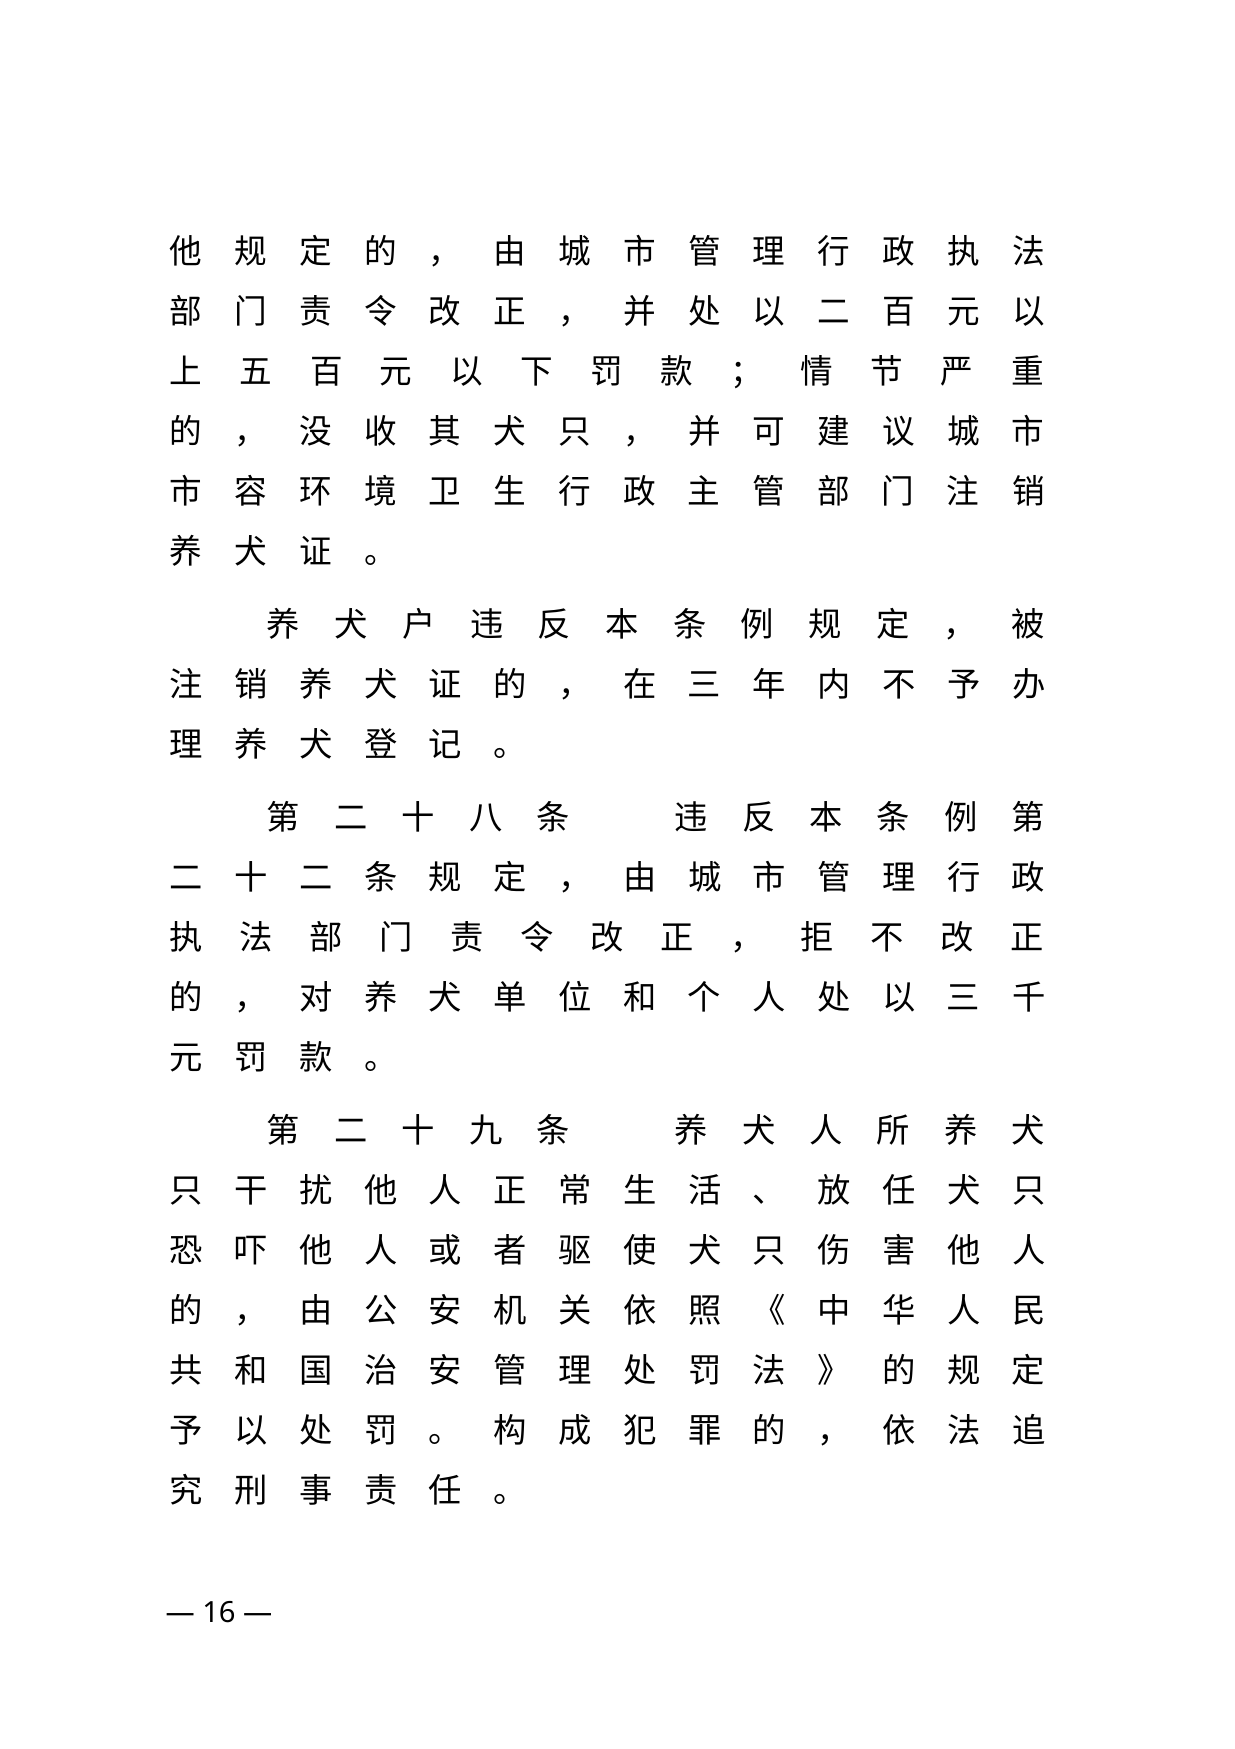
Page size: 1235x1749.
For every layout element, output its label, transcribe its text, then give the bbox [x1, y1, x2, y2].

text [169, 219, 1077, 579]
text 第二十九条 养犬人所养犬只干扰他人正常生活、放任犬只恐吓他人或者驱使犬只伤害他人的，由公安机关依照《中华人民共和国治安管理处罚法》的规定予以处罚。构成犯罪的，依法追究刑事责任。 [169, 1098, 1077, 1518]
text 第二十八条 违反本条例第二十二条规定，由城市管理行政执法部门责令改正，拒不改正的，对养犬单位和个人处以三千元罚款。 [169, 785, 1077, 1085]
text 养犬户违反本条例规定，被注销养犬证的，在三年内不予办理养犬登记。 [169, 592, 1077, 772]
